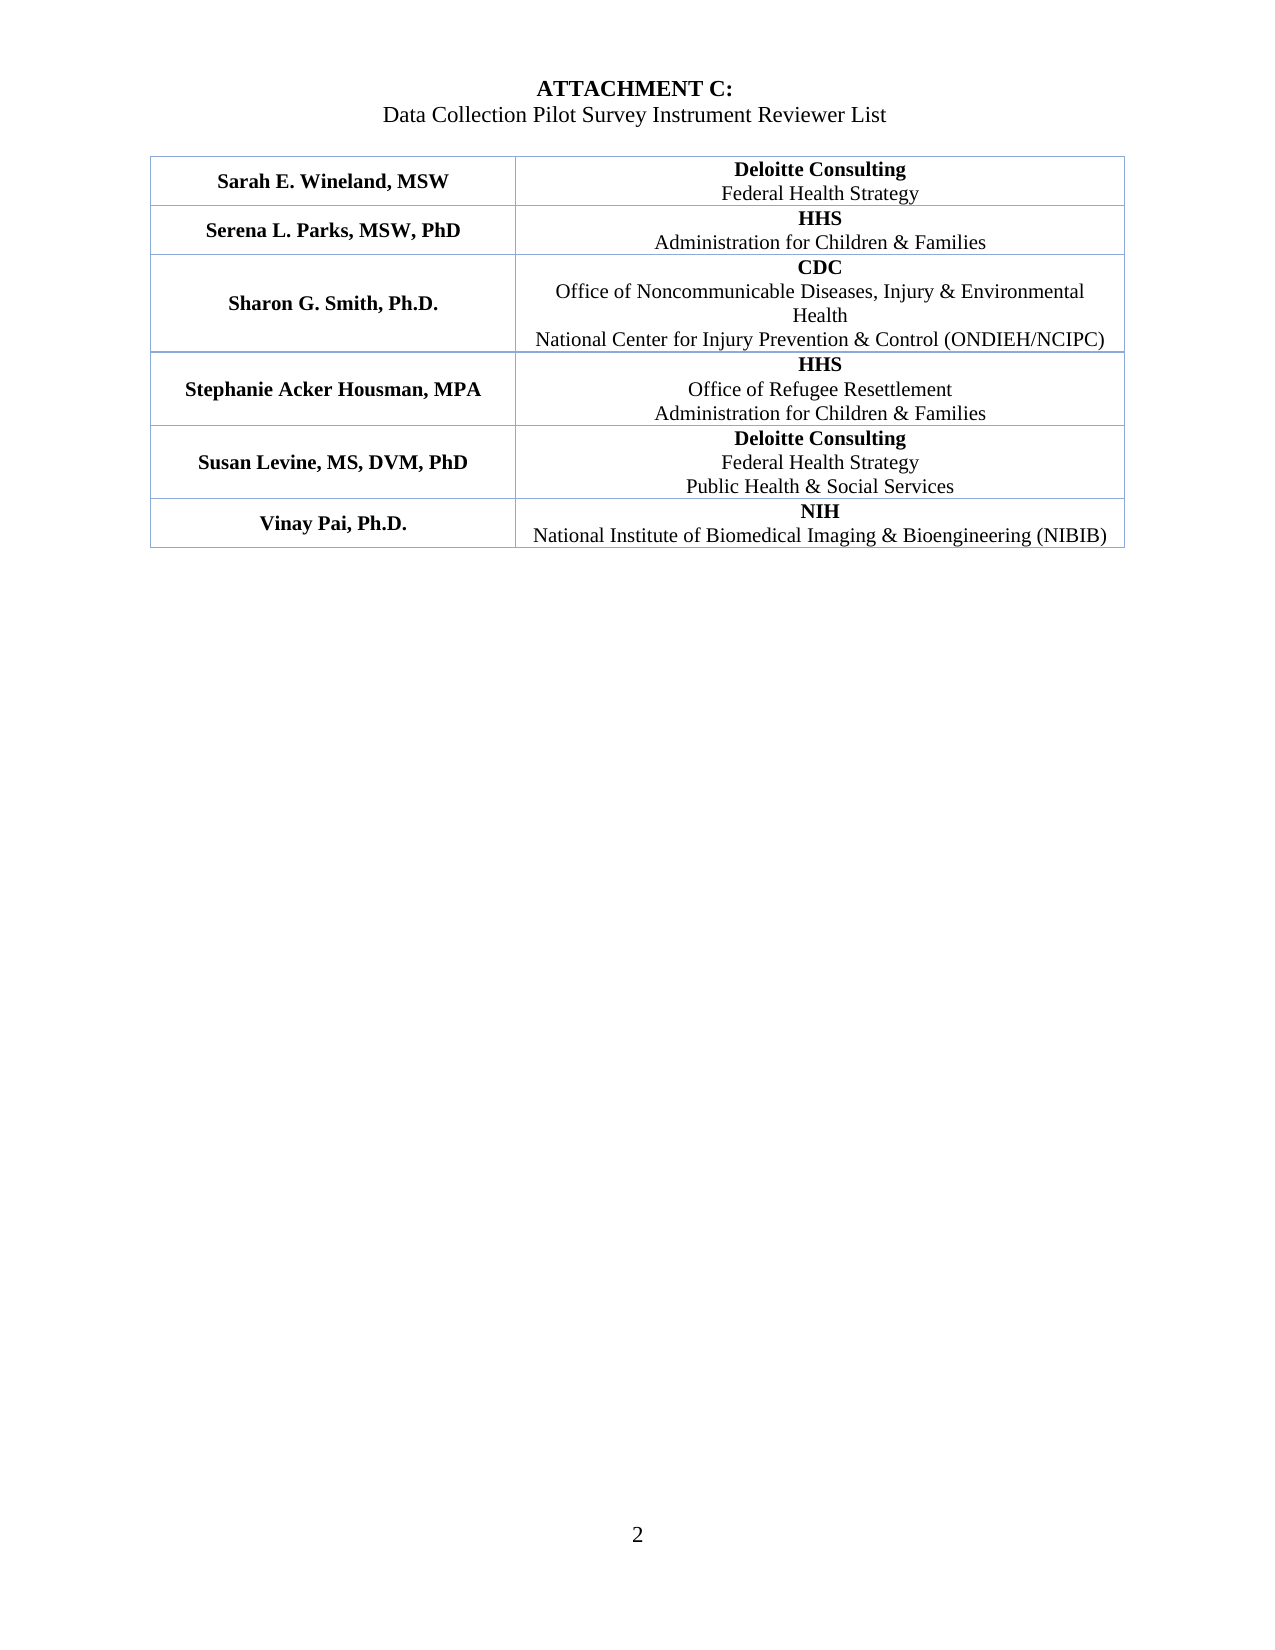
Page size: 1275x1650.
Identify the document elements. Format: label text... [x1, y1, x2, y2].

table_cell Deloitte Consulting Federal Health Strategy [516, 157, 1124, 205]
table_cell Serena L. Parks, MSW, PhD [151, 206, 515, 254]
table_cell HHS Administration for Children & Families [516, 206, 1124, 254]
table_cell Susan Levine, MS, DVM, PhD [151, 426, 515, 498]
table_cell CDC Office of Noncommunicable Diseases, Injury & Environmental Health National Center for Injury Prevention & Control (ONDIEH/NCIPC) [516, 255, 1124, 351]
table_cell Stephanie Acker Housman, MPA [151, 353, 515, 424]
table_cell Deloitte Consulting Federal Health Strategy Public Health & Social Services [516, 426, 1124, 498]
table_cell HHS Office of Refugee Resettlement Administration for Children & Families [516, 353, 1124, 424]
table_cell Sharon G. Smith, Ph.D. [151, 255, 515, 351]
table_cell Sarah E. Wineland, MSW [151, 157, 515, 205]
table_cell NIH National Institute of Biomedical Imaging & Bioengineering (NIBIB) [516, 499, 1124, 547]
table_cell Vinay Pai, Ph.D. [151, 499, 515, 547]
